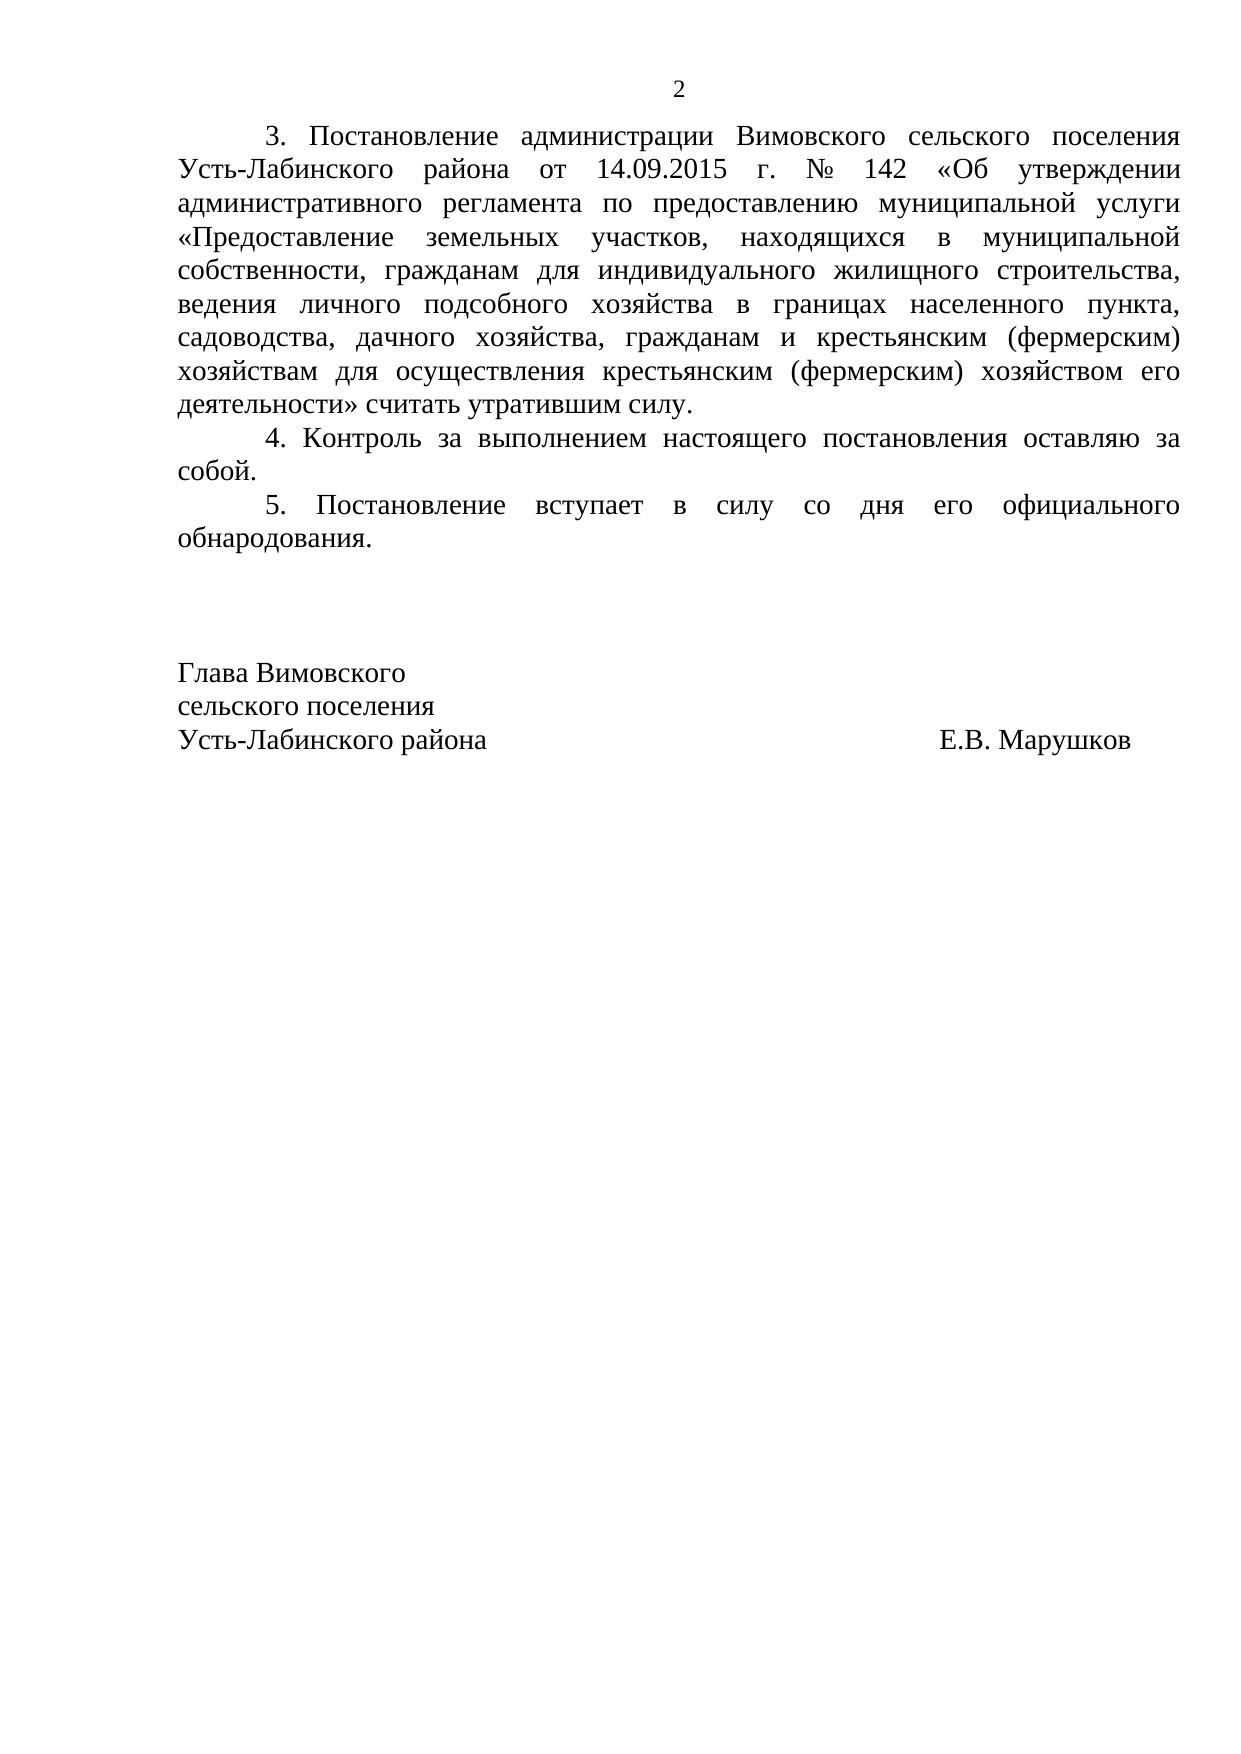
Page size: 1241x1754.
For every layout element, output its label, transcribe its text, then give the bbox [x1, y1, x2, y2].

text 5. Постановление вступает в силу со дня его официального обнародования. [177, 487, 1181, 554]
text сельского поселения [177, 688, 1181, 722]
text 4. Контроль за выполнением настоящего постановления оставляю за собой. [177, 420, 1181, 487]
text 3. Постановление администрации Вимовского сельского поселения Усть-Лабинского района от 14.09.2015 г. № 142 «Об утверждении административного регламента по предоставлению муниципальной услуги «Предоставление земельных участков, находящихся в муниципальной собственности, гражданам для индивидуального жилищного строительства, ведения личного подсобного хозяйства в границах населенного пункта, садоводства, дачного хозяйства, гражданам и крестьянским (фермерским) хозяйствам для осуществления крестьянским (фермерским) хозяйством его деятельности» считать утратившим силу. [177, 118, 1181, 420]
text Усть-Лабинского района Е.В. Марушков [177, 722, 1181, 755]
text Глава Вимовского [177, 655, 1181, 688]
